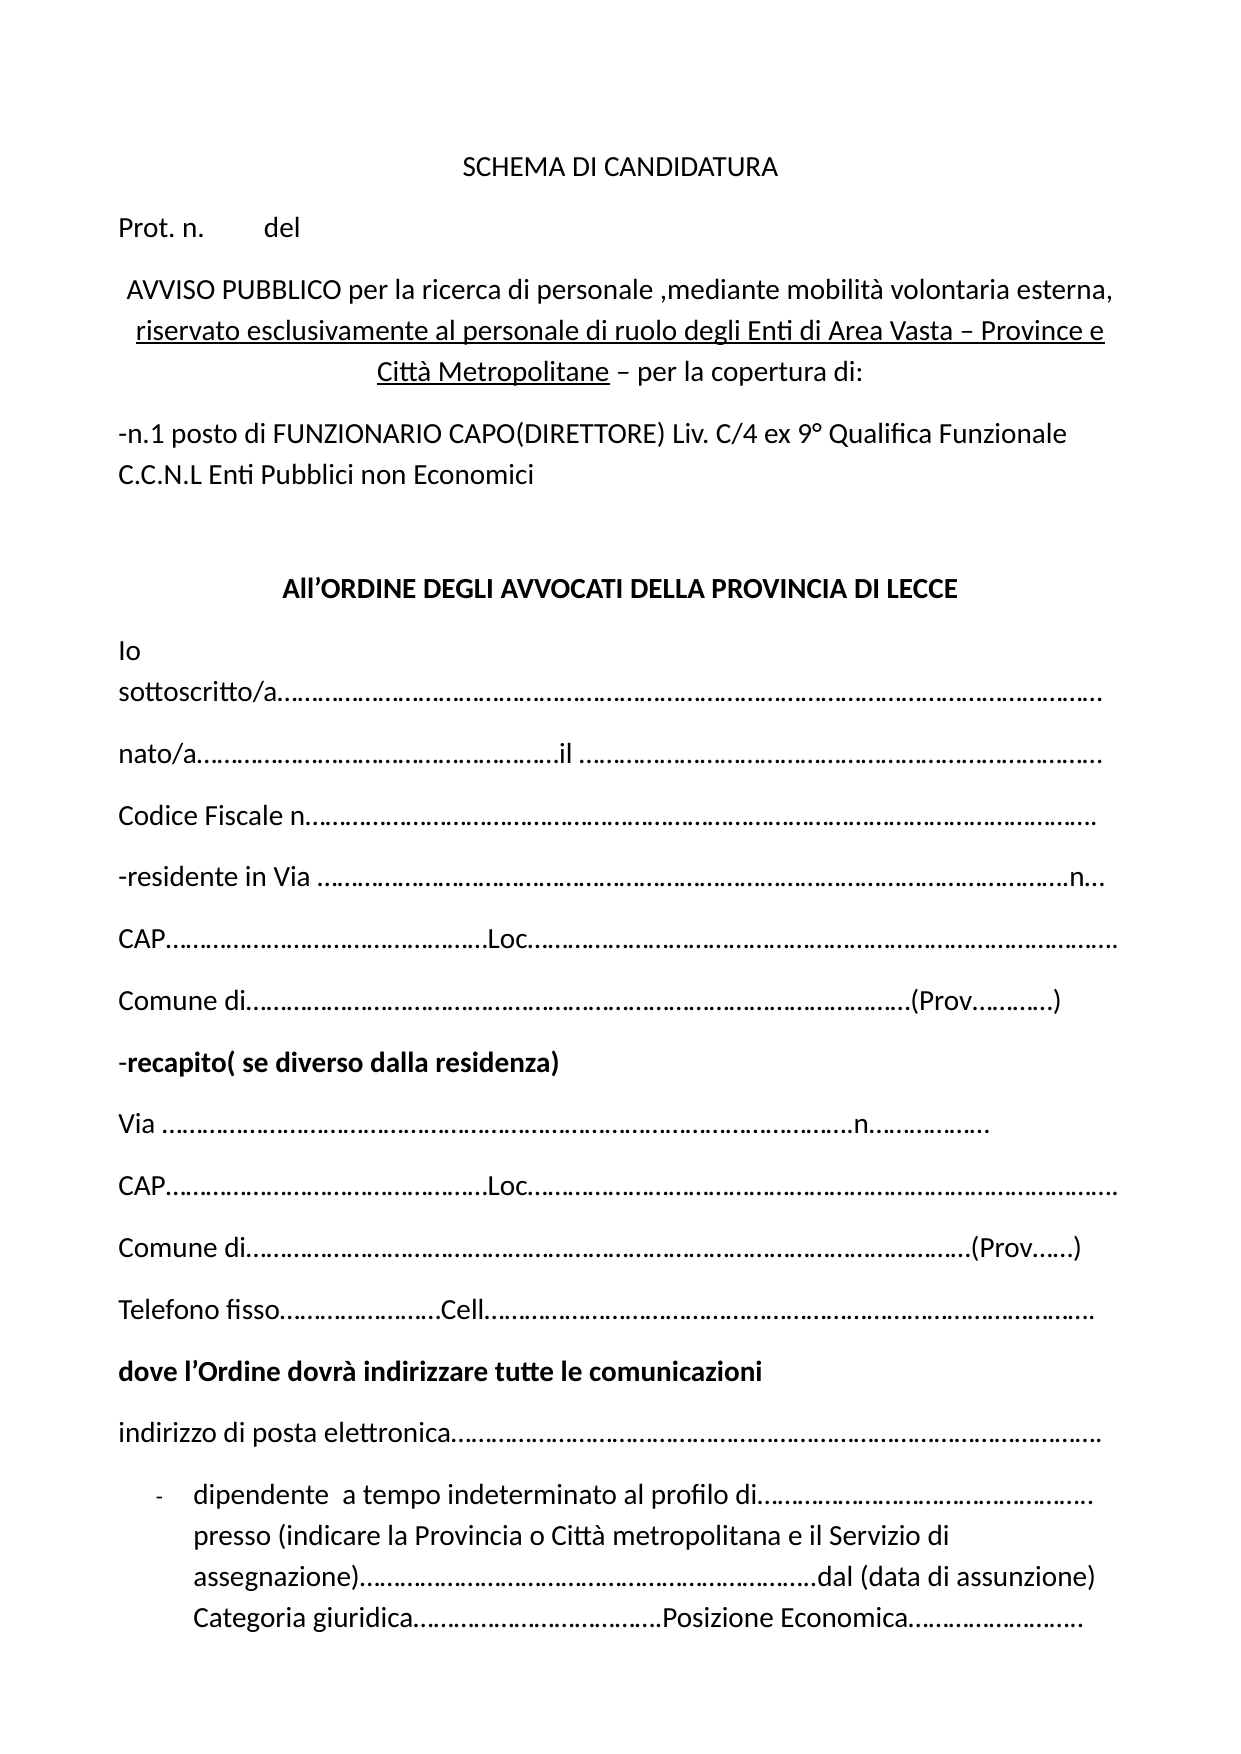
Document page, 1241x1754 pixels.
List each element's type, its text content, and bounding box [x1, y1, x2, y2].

text Telefono fisso……………………Cell………………………………………………………………………………. [118, 1291, 1122, 1327]
text CAP…………………………………………Loc……………………………………………………………………………. [118, 920, 1122, 956]
text -recapito( se diverso dalla residenza) [118, 1044, 1122, 1079]
text All’ORDINE DEGLI AVVOCATI DELLA PROVINCIA DI LECCE [118, 571, 1122, 606]
text Io sottoscritto/a…………………………………………………………………………………………………………… [118, 632, 1122, 709]
list dipendente a tempo indeterminato al profilo di………………………………………….. presso (indicare la Provincia o Città metropolitana e il Servizio di assegnazione)…………………………………………………………..dal (data di assunzione) Categoria giuridica……………………………….Posizione Economica…………………….. [156, 1476, 1122, 1635]
text Codice Fiscale n………………………………………………………………………………………………………. [118, 797, 1122, 832]
text CAP…………………………………………Loc……………………………………………………………………………. [118, 1167, 1122, 1203]
text indirizzo di posta elettronica……………………………………………………………………………………. [118, 1414, 1122, 1450]
text Comune di………………………………………………………………………………………………(Prov……) [118, 1229, 1122, 1265]
text Via ………………………………………………………………………………………….n……………… [118, 1106, 1122, 1141]
text nato/a………………………………………………il …………………………………………………………………… [118, 735, 1122, 771]
text AVVISO PUBBLICO per la ricerca di personale ,mediante mobilità volontaria esterna, riservato esclusivamente al personale di ruolo degli Enti di Area Vasta – Province e Città Metropolitane – per la copertura di: [118, 271, 1122, 389]
text dove l’Ordine dovrà indirizzare tutte le comunicazioni [118, 1353, 1122, 1388]
text Prot. n. del [118, 209, 1122, 245]
text Comune di………………………………………………………………………………………(Prov…………) [118, 982, 1122, 1018]
text -n.1 posto di FUNZIONARIO CAPO(DIRETTORE) Liv. C/4 ex 9° Qualifica Funzionale C.C.N.L Enti Pubblici non Economici [118, 415, 1122, 491]
text SCHEMA DI CANDIDATURA [118, 148, 1122, 183]
text -residente in Via ………………………………………………………………………………………………….n… [118, 858, 1122, 894]
